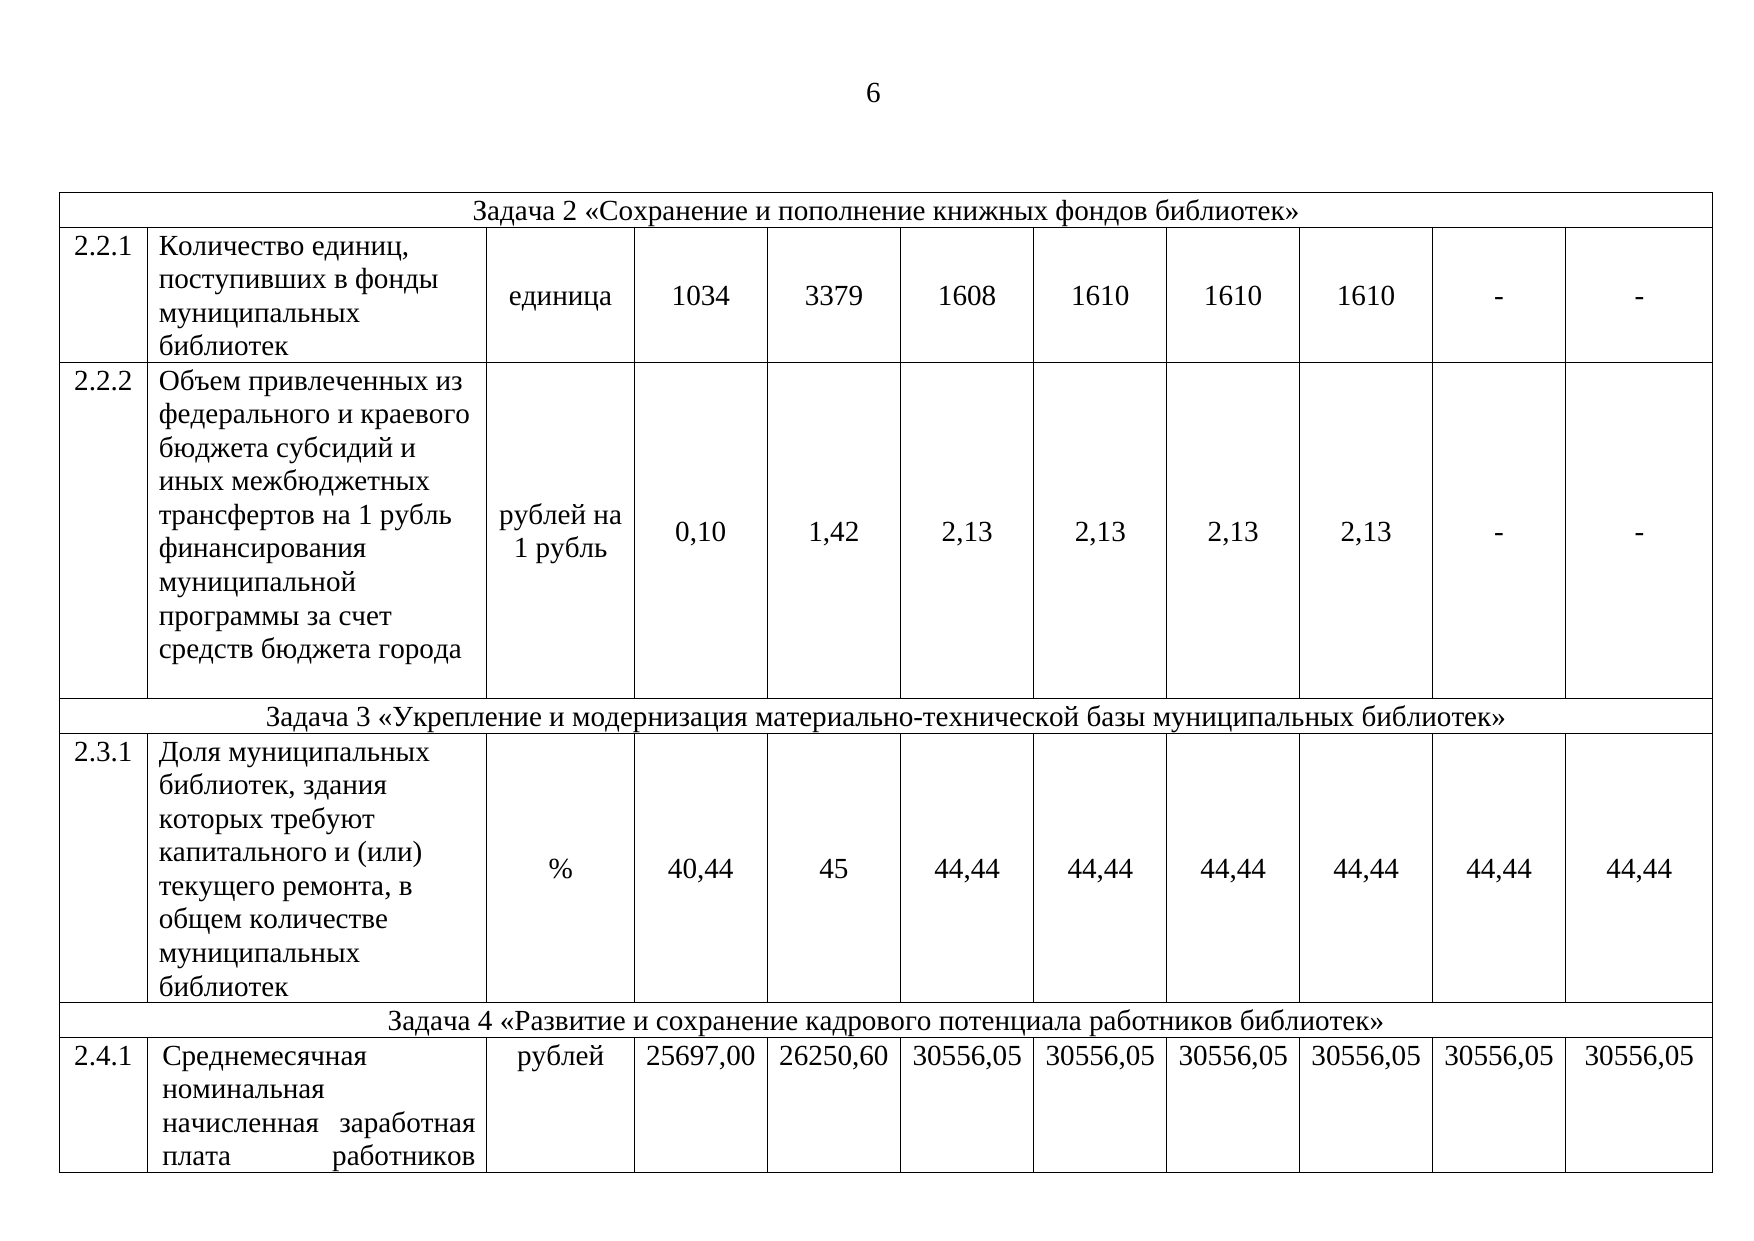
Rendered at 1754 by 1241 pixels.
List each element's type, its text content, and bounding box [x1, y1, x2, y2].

table_cell 30556,05 [1433, 1038, 1565, 1172]
table_cell 44,44 [1566, 734, 1712, 1002]
table_cell 2.3.1 [60, 734, 147, 1002]
table_cell Задача 4 «Развитие и сохранение кадрового потенциала работников библиотек» [60, 1003, 1712, 1037]
table_cell 0,10 [635, 363, 767, 698]
table_cell 1034 [635, 228, 767, 362]
table_cell Доля муниципальных библиотек, здания которых требуют капитального и (или) текущего ремонта, в общем количестве муниципальных библиотек [148, 734, 486, 1002]
table_cell - [1433, 363, 1565, 698]
table_cell 44,44 [1167, 734, 1299, 1002]
table_cell 30556,05 [901, 1038, 1033, 1172]
table_cell 30556,05 [1167, 1038, 1299, 1172]
table_cell 2,13 [1034, 363, 1166, 698]
table_cell - [1566, 228, 1712, 362]
table_cell 2,13 [901, 363, 1033, 698]
table_cell 45 [768, 734, 900, 1002]
table_cell - [1433, 228, 1565, 362]
table_cell 2.2.2 [60, 363, 147, 698]
table_cell 2.4.1 [60, 1038, 147, 1172]
table_cell 44,44 [901, 734, 1033, 1002]
table_cell % [487, 734, 634, 1002]
table_cell 1,42 [768, 363, 900, 698]
table_cell единица [487, 228, 634, 362]
table_cell Количество единиц, поступивших в фонды муниципальных библиотек [148, 228, 486, 362]
table_cell 30556,05 [1034, 1038, 1166, 1172]
table_cell 44,44 [1034, 734, 1166, 1002]
table_cell 26250,60 [768, 1038, 900, 1172]
table_cell 1608 [901, 228, 1033, 362]
table_cell - [1566, 363, 1712, 698]
table_cell Задача 2 «Сохранение и пополнение книжных фондов библиотек» [60, 193, 1712, 227]
table_cell 30556,05 [1566, 1038, 1712, 1172]
table_cell 44,44 [1433, 734, 1565, 1002]
table_cell 2,13 [1167, 363, 1299, 698]
table_cell рублей [487, 1038, 634, 1172]
table_cell 3379 [768, 228, 900, 362]
table_cell 2,13 [1300, 363, 1432, 698]
table_cell Задача 3 «Укрепление и модернизация материально-технической базы муниципальных библиотек» [60, 699, 1712, 733]
table_cell 40,44 [635, 734, 767, 1002]
table_cell 30556,05 [1300, 1038, 1432, 1172]
table_cell 1610 [1034, 228, 1166, 362]
table_cell 1610 [1300, 228, 1432, 362]
table_cell 1610 [1167, 228, 1299, 362]
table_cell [148, 1038, 486, 1172]
table_cell 25697,00 [635, 1038, 767, 1172]
table_cell 2.2.1 [60, 228, 147, 362]
table_cell рублей на 1 рубль [487, 363, 634, 698]
table_cell Объем привлеченных из федерального и краевого бюджета субсидий и иных межбюджетных трансфертов на 1 рубль финансирования муниципальной программы за счет средств бюджета города [148, 363, 486, 698]
table_cell 44,44 [1300, 734, 1432, 1002]
